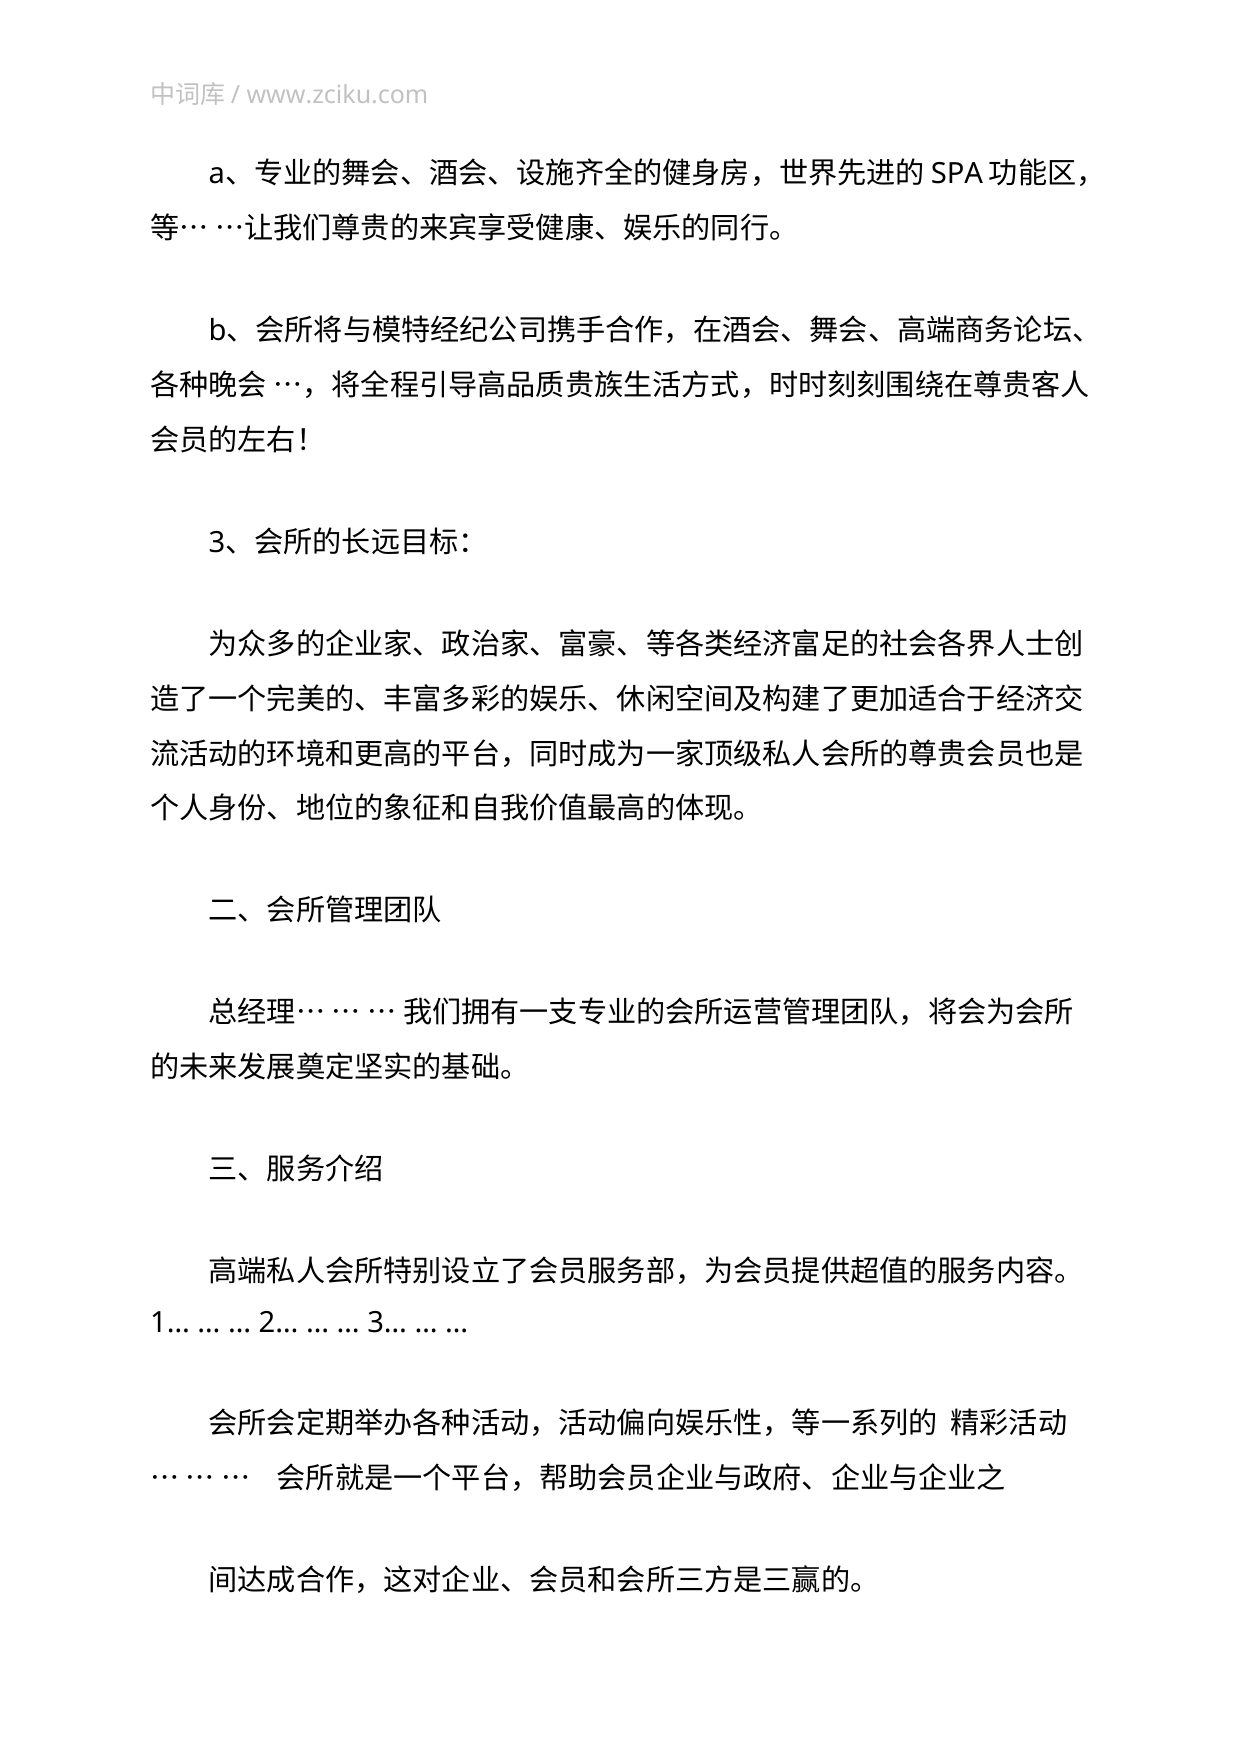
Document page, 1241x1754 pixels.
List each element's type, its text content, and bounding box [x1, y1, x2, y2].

text 二、会所管理团队 [150, 887, 1090, 929]
text 三、服务介绍 [150, 1145, 1090, 1188]
text 3、会所的长远目标： [150, 518, 1090, 561]
text a、专业的舞会、酒会、设施齐全的健身房，世界先进的SPA功能区，等… …让我们尊贵的来宾享受健康、娱乐的同行。 [150, 150, 1090, 247]
text b、会所将与模特经纪公司携手合作，在酒会、舞会、高端商务论坛、各种晚会 …，将全程引导高品质贵族生活方式，时时刻刻围绕在尊贵客人会员的左右！ [150, 307, 1090, 459]
text 总经理… … … 我们拥有一支专业的会所运营管理团队，将会为会所的未来发展奠定坚实的基础。 [150, 989, 1090, 1086]
text 会所会定期举办各种活动，活动偏向娱乐性，等一系列的 精彩活动 … … … 会所就是一个平台，帮助会员企业与政府、企业与企业之 [150, 1400, 1090, 1497]
text 高端私人会所特别设立了会员服务部，为会员提供超值的服务内容。1… … … 2… … … 3… … … [150, 1247, 1090, 1341]
text 间达成合作，这对企业、会员和会所三方是三赢的。 [150, 1556, 1090, 1599]
text 为众多的企业家、政治家、富豪、等各类经济富足的社会各界人士创造了一个完美的、丰富多彩的娱乐、休闲空间及构建了更加适合于经济交流活动的环境和更高的平台，同时成为一家顶级私人会所的尊贵会员也是个人身份、地位的象征和自我价值最高的体现。 [150, 620, 1090, 827]
